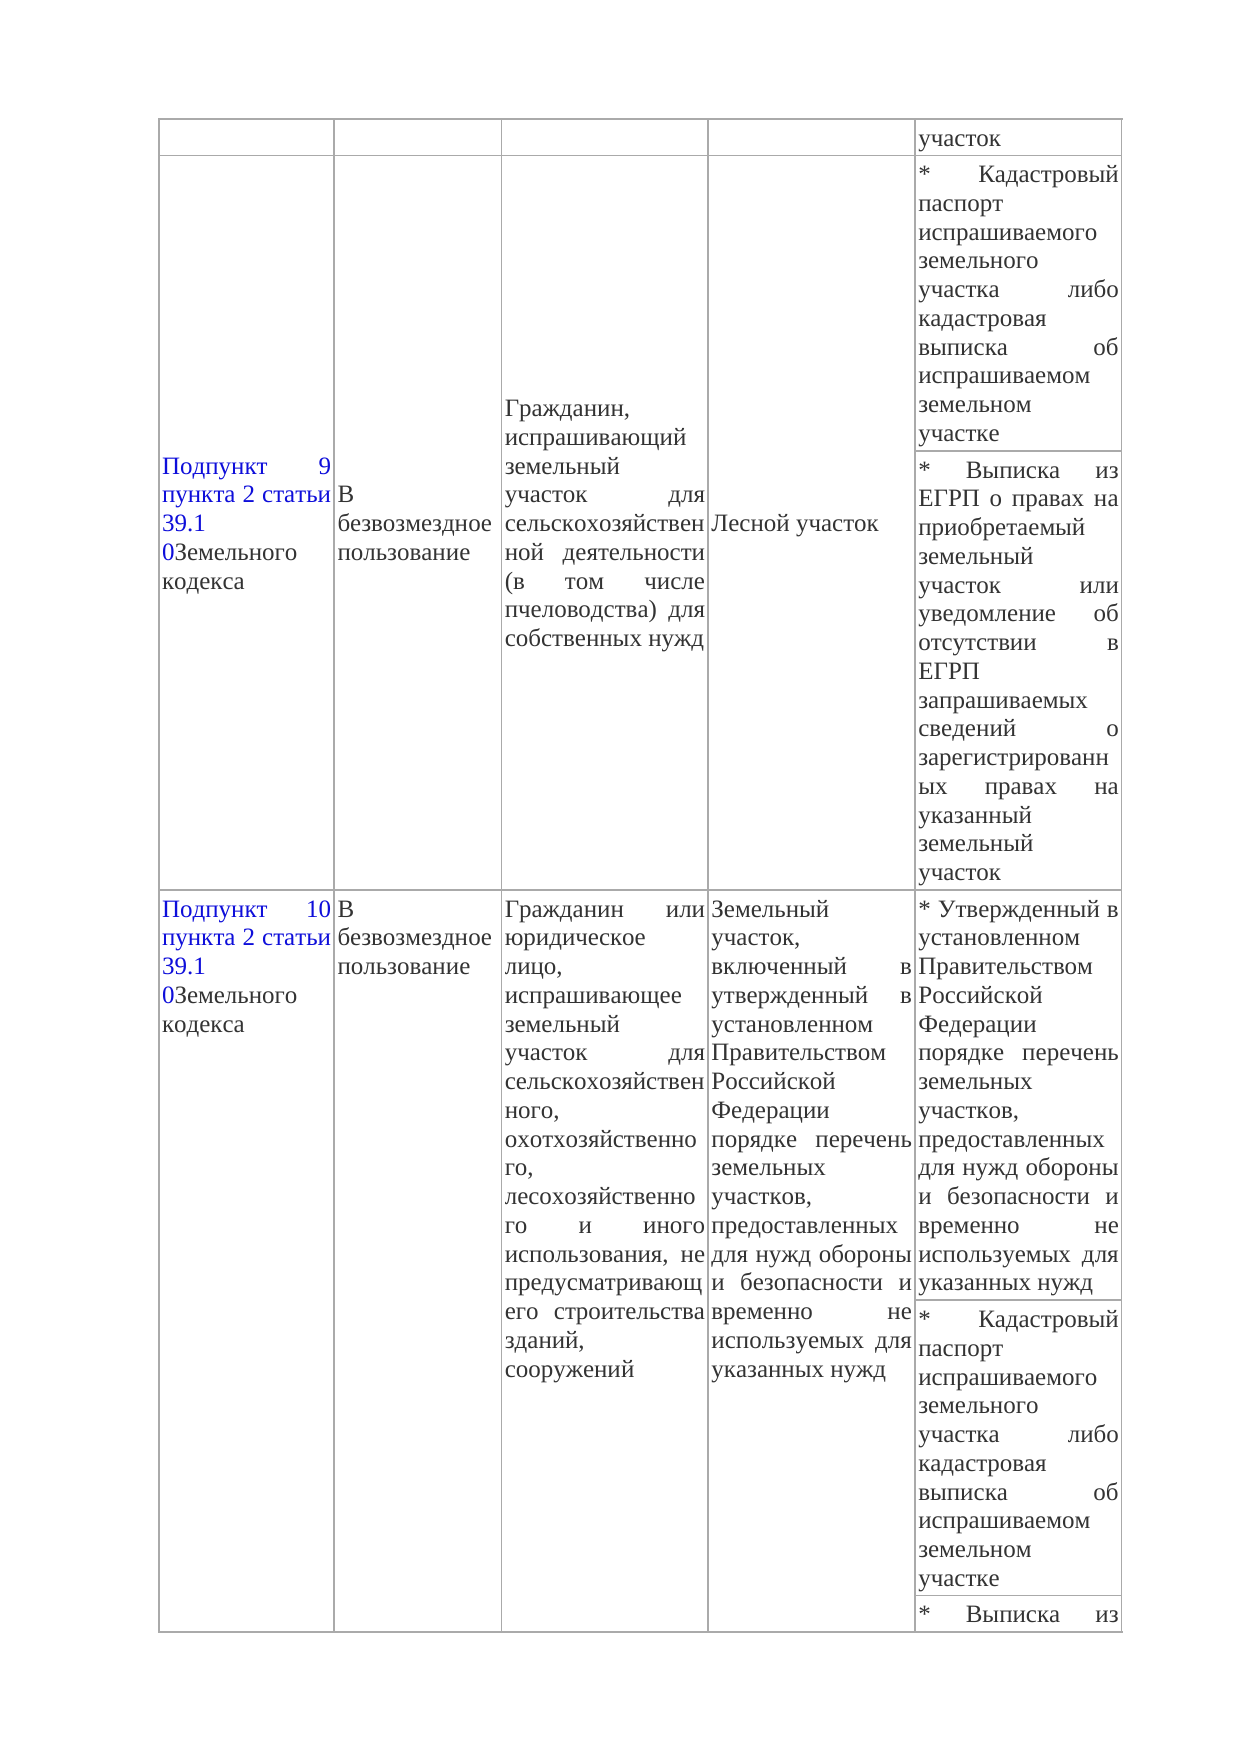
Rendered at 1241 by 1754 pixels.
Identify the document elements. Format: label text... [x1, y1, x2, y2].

table_cell Гражданин, испрашивающий земельный участок для сельскохозяйственной деятельности (в том числе пчеловодства) для собственных нужд [502, 156, 707, 889]
table_cell * Кадастровый паспорт испрашиваемого земельного участка либо кадастровая выписка об испрашиваемом земельном участке [916, 1301, 1121, 1595]
table_cell * Утвержденный в установленном Правительством Российской Федерации порядке перечень земельных участков, предоставленных для нужд обороны и безопасности и временно не используемых для указанных нужд [916, 891, 1121, 1299]
table_cell В безвозмездное пользование [335, 156, 501, 889]
table_cell Подпункт 9 пункта 2 статьи 39.10Земельного кодекса [160, 156, 333, 889]
table_cell Земельный участок, включенный в утвержденный в установленном Правительством Российской Федерации порядке перечень земельных участков, предоставленных для нужд обороны и безопасности и временно не используемых для указанных нужд [709, 891, 914, 1631]
table_cell Лесной участок [709, 156, 914, 889]
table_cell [916, 1596, 1121, 1631]
table_cell Гражданин или юридическое лицо, испрашивающее земельный участок для сельскохозяйственного, охотхозяйственного, лесохозяйственного и иного использования, не предусматривающего строительства зданий, сооружений [502, 891, 707, 1631]
table_cell В безвозмездное пользование [335, 891, 501, 1631]
table_cell * Кадастровый паспорт испрашиваемого земельного участка либо кадастровая выписка об испрашиваемом земельном участке [916, 156, 1121, 450]
table_cell Подпункт 10 пункта 2 статьи 39.10Земельного кодекса [160, 891, 333, 1631]
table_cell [916, 120, 1121, 155]
